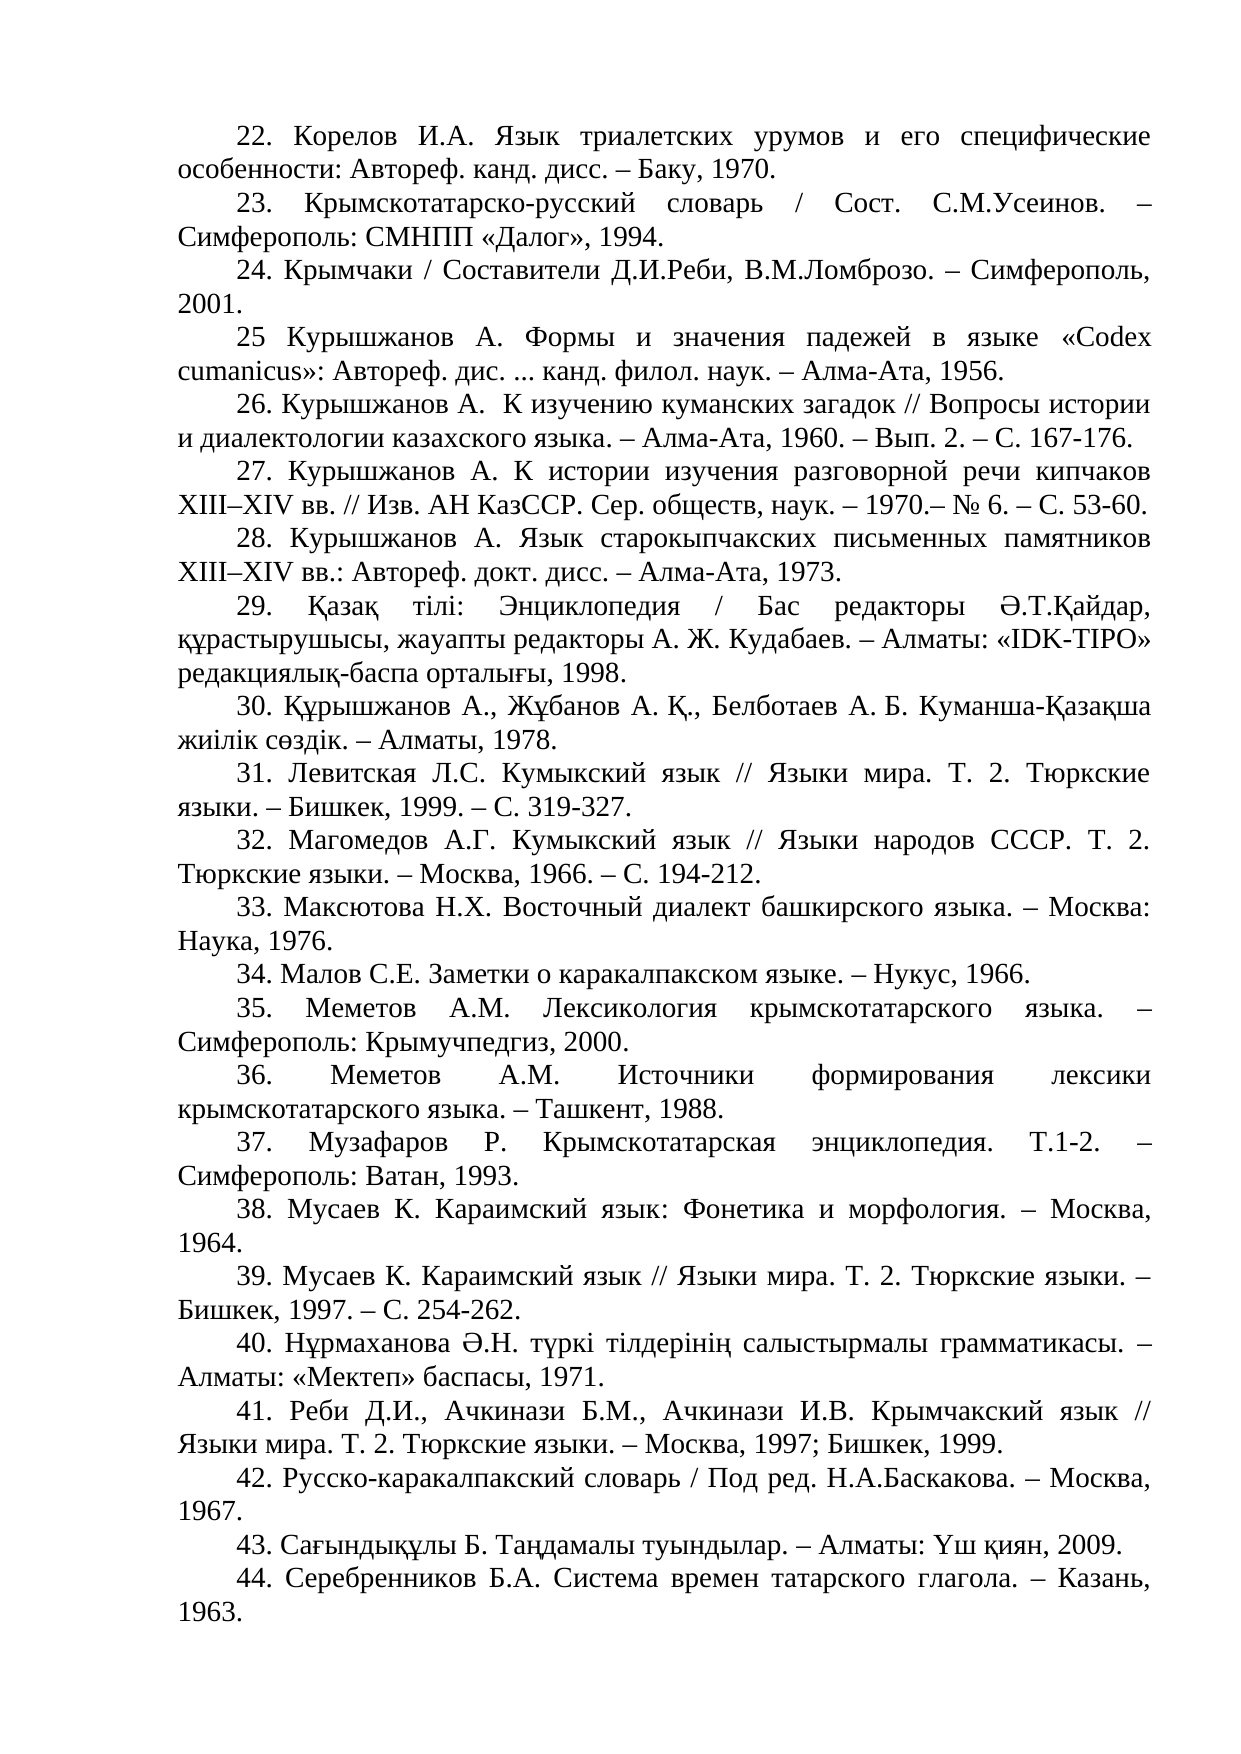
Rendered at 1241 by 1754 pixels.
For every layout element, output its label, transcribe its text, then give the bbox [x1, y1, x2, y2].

text 23. Крымскотатарско-русский словарь / Сост. С.М.Усеинов. – Симферополь: СМНПП «Далог», 1994. [177, 185, 1152, 252]
text 25 Курышжанов А. Формы и значения падежей в языке «Codex cumanicus»: Автореф. дис. ... канд. филол. наук. – Алма-Ата, 1956. [177, 319, 1152, 386]
text 24. Крымчаки / Составители Д.И.Реби, В.М.Ломброзо. – Симферополь, 2001. [177, 252, 1152, 319]
text 22. Корелов И.А. Язык триалетских урумов и его специфические особенности: Автореф. канд. дисс. – Баку, 1970. [177, 118, 1152, 185]
text 43. Сағындықұлы Б. Таңдамалы туындылар. – Алматы: Үш қиян, 2009. [177, 1527, 1152, 1560]
text 29. Қазақ тiлi: Энциклопедия / Бас редакторы Ә.Т.Қайдар, құрастырушысы, жауапты редакторы А. Ж. Кудабаев. – Алматы: «IDK-TIPO» редакциялық-баспа орталығы, 1998. [177, 588, 1152, 688]
text 28. Курышжанов А. Язык старокыпчакских письменных памятников XIII–XIV вв.: Автореф. докт. дисс. – Алма-Ата, 1973. [177, 521, 1152, 588]
text 32. Магомедов А.Г. Кумыкский язык // Языки народов СССР. Т. 2. Тюркские языки. – Москва, 1966. – С. 194-212. [177, 822, 1152, 889]
text 31. Левитская Л.С. Кумыкский язык // Языки мира. Т. 2. Тюркские языки. – Бишкек, 1999. – С. 319-327. [177, 755, 1152, 822]
text 26. Курышжанов А. К изучению куманских загадок // Вопросы истории и диалектологии казахского языка. – Алма-Ата, 1960. – Вып. 2. – С. 167-176. [177, 386, 1152, 453]
text 41. Реби Д.И., Ачкинази Б.М., Ачкинази И.В. Крымчакский язык // Языки мира. Т. 2. Тюркские языки. – Москва, 1997; Бишкек, 1999. [177, 1393, 1152, 1460]
text 36. Меметов А.М. Источники формирования лексики крымскотатарского языка. – Ташкент, 1988. [177, 1057, 1152, 1124]
text 30. Құрышжанов А., Жұбанов А. Қ., Белботаев А. Б. Куманша-Қазақша жиiлiк сөздiк. – Алматы, 1978. [177, 688, 1152, 755]
text 34. Малов С.Е. Заметки о каракалпакском языке. – Нукус, 1966. [177, 957, 1152, 990]
text 35. Меметов А.М. Лексикология крымскотатарского языка. – Симферополь: Крымучпедгиз, 2000. [177, 990, 1152, 1057]
text 27. Курышжанов А. К истории изучения разговорной речи кипчаков XIII–XIV вв. // Изв. АН КазССР. Сер. обществ, наук. – 1970.– № 6. – С. 53-60. [177, 453, 1152, 521]
text 44. Серебренников Б.А. Система времен татарского глагола. – Казань, 1963. [177, 1560, 1152, 1627]
text 37. Музафаров Р. Крымскотатарская энциклопедия. Т.1-2. – Симферополь: Ватан, 1993. [177, 1124, 1152, 1191]
text 42. Русско-каракалпакский словарь / Под ред. Н.А.Баскакова. – Москва, 1967. [177, 1460, 1152, 1527]
text 39. Мусаев К. Караимский язык // Языки мира. Т. 2. Тюркские языки. – Бишкек, 1997. – С. 254-262. [177, 1258, 1152, 1326]
text 38. Мусаев К. Караимский язык: Фонетика и морфология. – Москва, 1964. [177, 1191, 1152, 1258]
text 40. Нұрмаханова Ә.Н. түркі тілдерінің салыстырмалы грамматикасы. – Алматы: «Мектеп» баспасы, 1971. [177, 1326, 1152, 1393]
text 33. Максютова Н.Х. Восточный диалект башкирского языка. – Москва: Наука, 1976. [177, 889, 1152, 957]
